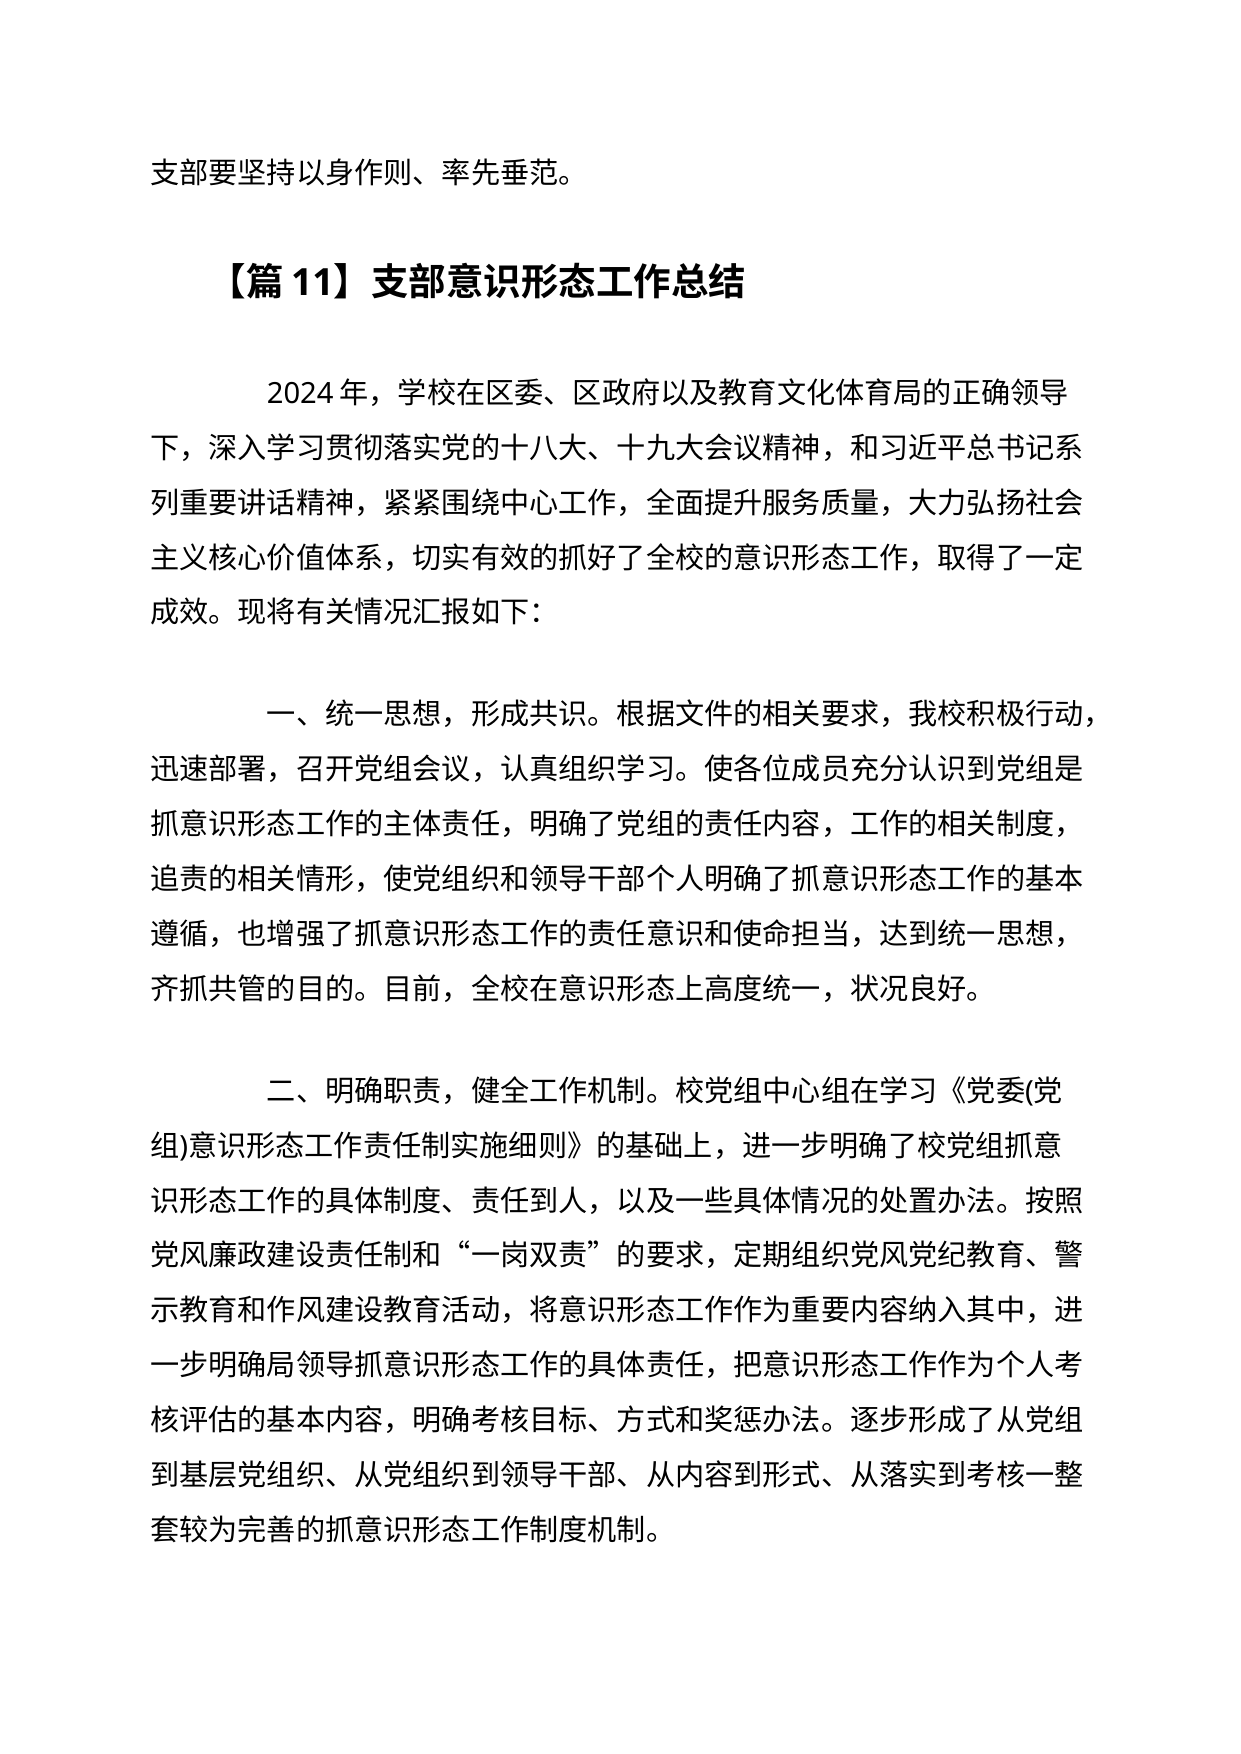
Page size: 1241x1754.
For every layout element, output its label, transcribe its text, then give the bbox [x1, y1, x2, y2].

text 【篇11】支部意识形态工作总结 [150, 252, 1090, 306]
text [150, 150, 1090, 192]
text 一、统一思想，形成共识。根据文件的相关要求，我校积极行动，迅速部署，召开党组会议，认真组织学习。使各位成员充分认识到党组是抓意识形态工作的主体责任，明确了党组的责任内容，工作的相关制度，追责的相关情形，使党组织和领导干部个人明确了抓意识形态工作的基本遵循，也增强了抓意识形态工作的责任意识和使命担当，达到统一思想，齐抓共管的目的。目前，全校在意识形态上高度统一，状况良好。 [150, 691, 1090, 1008]
text 二、明确职责，健全工作机制。校党组中心组在学习《党委(党组)意识形态工作责任制实施细则》的基础上，进一步明确了校党组抓意识形态工作的具体制度、责任到人，以及一些具体情况的处置办法。按照党风廉政建设责任制和“一岗双责”的要求，定期组织党风党纪教育、警示教育和作风建设教育活动，将意识形态工作作为重要内容纳入其中，进一步明确局领导抓意识形态工作的具体责任，把意识形态工作作为个人考核评估的基本内容，明确考核目标、方式和奖惩办法。逐步形成了从党组到基层党组织、从党组织到领导干部、从内容到形式、从落实到考核一整套较为完善的抓意识形态工作制度机制。 [150, 1067, 1090, 1549]
text 2024年，学校在区委、区政府以及教育文化体育局的正确领导下，深入学习贯彻落实党的十八大、十九大会议精神，和习近平总书记系列重要讲话精神，紧紧围绕中心工作，全面提升服务质量，大力弘扬社会主义核心价值体系，切实有效的抓好了全校的意识形态工作，取得了一定成效。现将有关情况汇报如下： [150, 369, 1090, 631]
